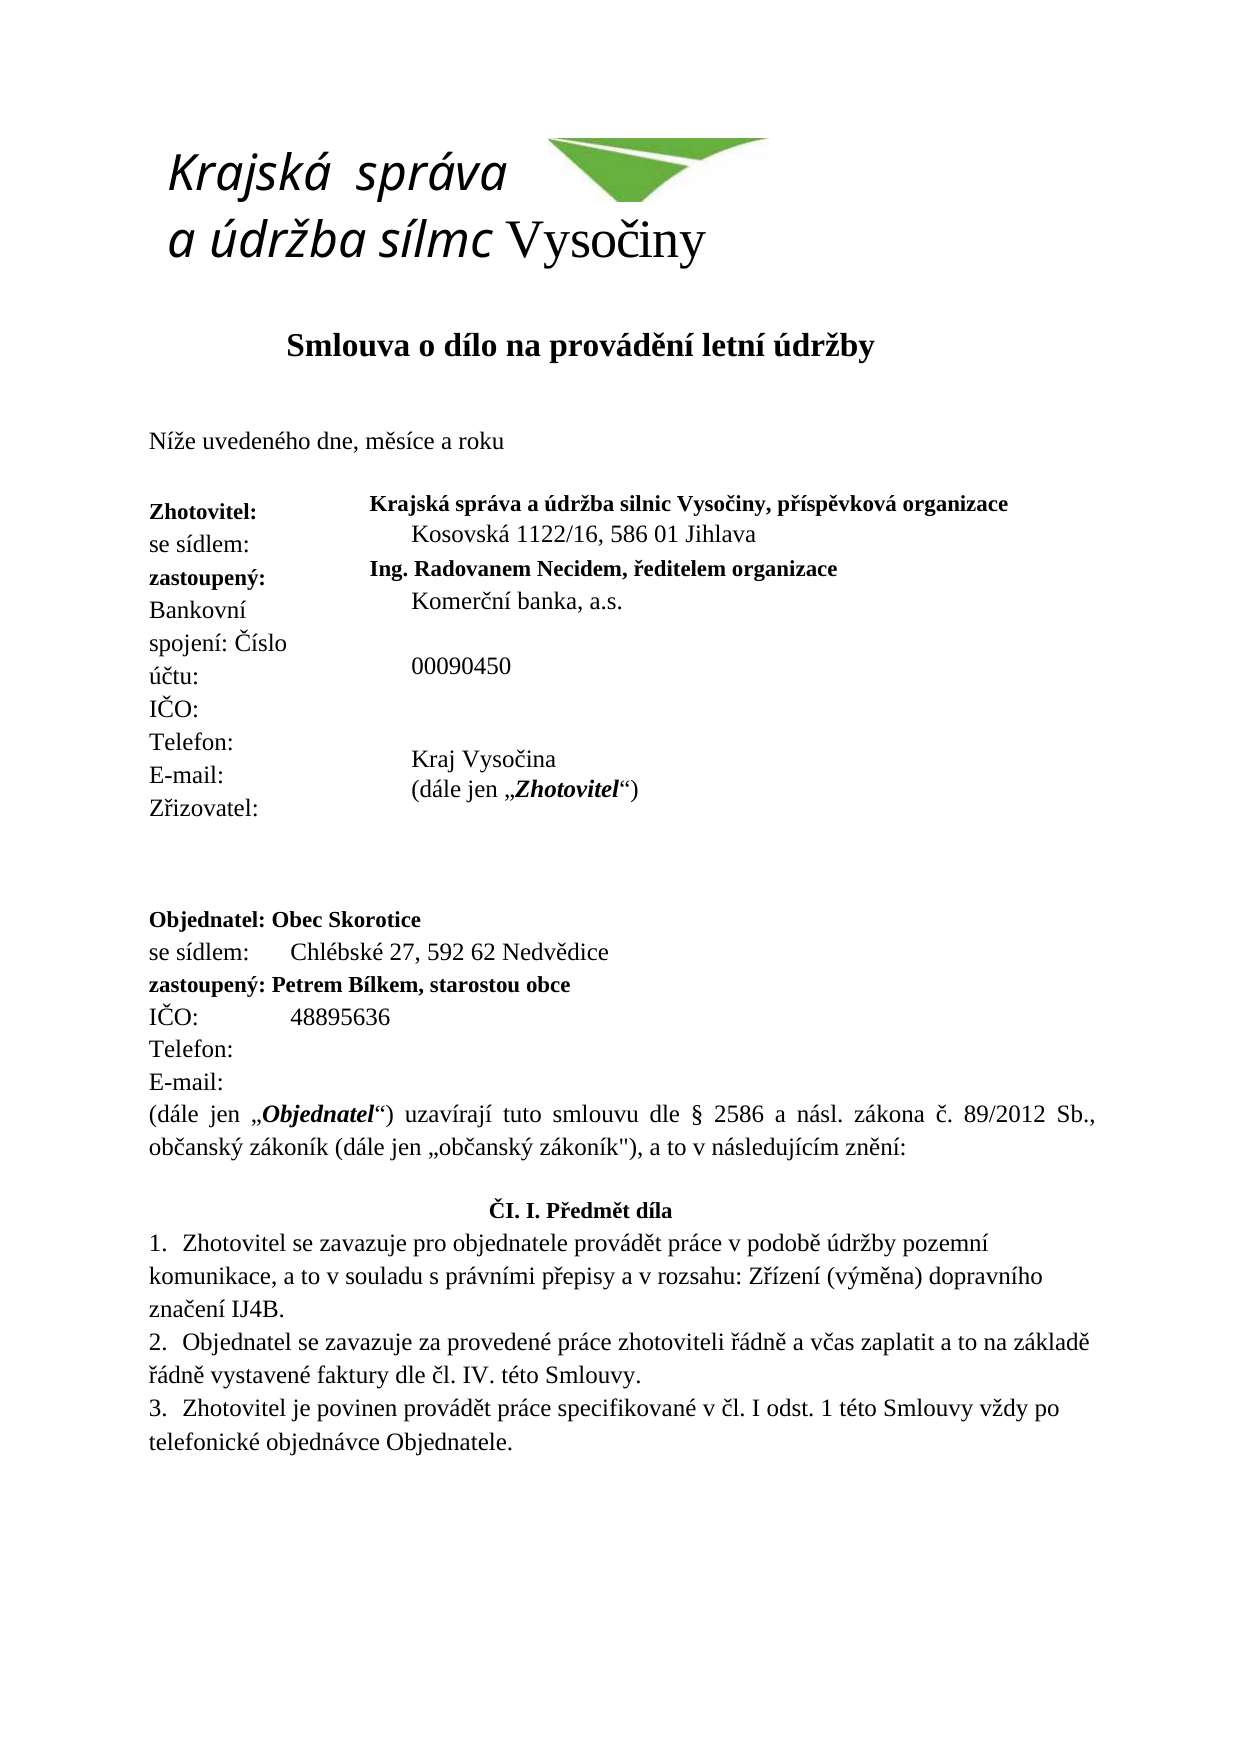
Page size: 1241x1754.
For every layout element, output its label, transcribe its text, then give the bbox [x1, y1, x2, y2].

text Smlouva o dílo na provádění letní údržby [107, 330, 1054, 363]
text ČI. I. Předmět díla [107, 1192, 1054, 1225]
text (dále jen „Objednatel“) uzavírají tuto smlouvu dle § 2586 a násl. zákona č. 89/2012 Sb., občanský zákoník (dále jen „občanský zákoník"), a to v následujícím znění: [149, 1097, 1096, 1162]
text Ing. Radovanem Necidem, ředitelem organizace [107, 549, 1096, 583]
text E-mail: [149, 1064, 1096, 1097]
text Telefon: [149, 1032, 1096, 1064]
text 00090450 [149, 654, 1096, 679]
list Zhotovitel se zavazuje pro objednatele provádět práce v podobě údržby pozemní komunikace, a to v souladu s právními přepisy a v rozsahu: Zřízení (výměna) dopravního značení IJ4B. [149, 1225, 1096, 1324]
text Krajská správa a údržba silnic Vysočiny, příspěvková organizace [107, 493, 1096, 516]
text Kraj Vysočina [149, 748, 1096, 773]
text se sídlem: Chlébské 27, 592 62 Nedvědice [149, 934, 1096, 967]
list Objednatel se zavazuje za provedené práce zhotoviteli řádně a včas zaplatit a to na základě řádně vystavené faktury dle čl. IV. této Smlouvy. [149, 1324, 1096, 1391]
text zastoupený: Petrem Bílkem, starostou obce [149, 967, 1096, 999]
text Kosovská 1122/16, 586 01 Jihlava [149, 516, 1096, 549]
list Zhotovitel je povinen provádět práce specifikované v čl. I odst. 1 této Smlouvy vždy po telefonické objednávce Objednatele. [149, 1391, 1096, 1457]
text (dále jen „Zhotovitel“) [149, 778, 1096, 803]
text Objednatel: Obec Skorotice [149, 902, 1096, 934]
text Komerční banka, a.s. [149, 583, 1096, 617]
text Krajská správa a údržba sílmc Vysočiny [167, 136, 1096, 271]
text Níže uvedeného dne, měsíce a roku [149, 429, 1096, 454]
text IČO: 48895636 [149, 999, 1096, 1032]
